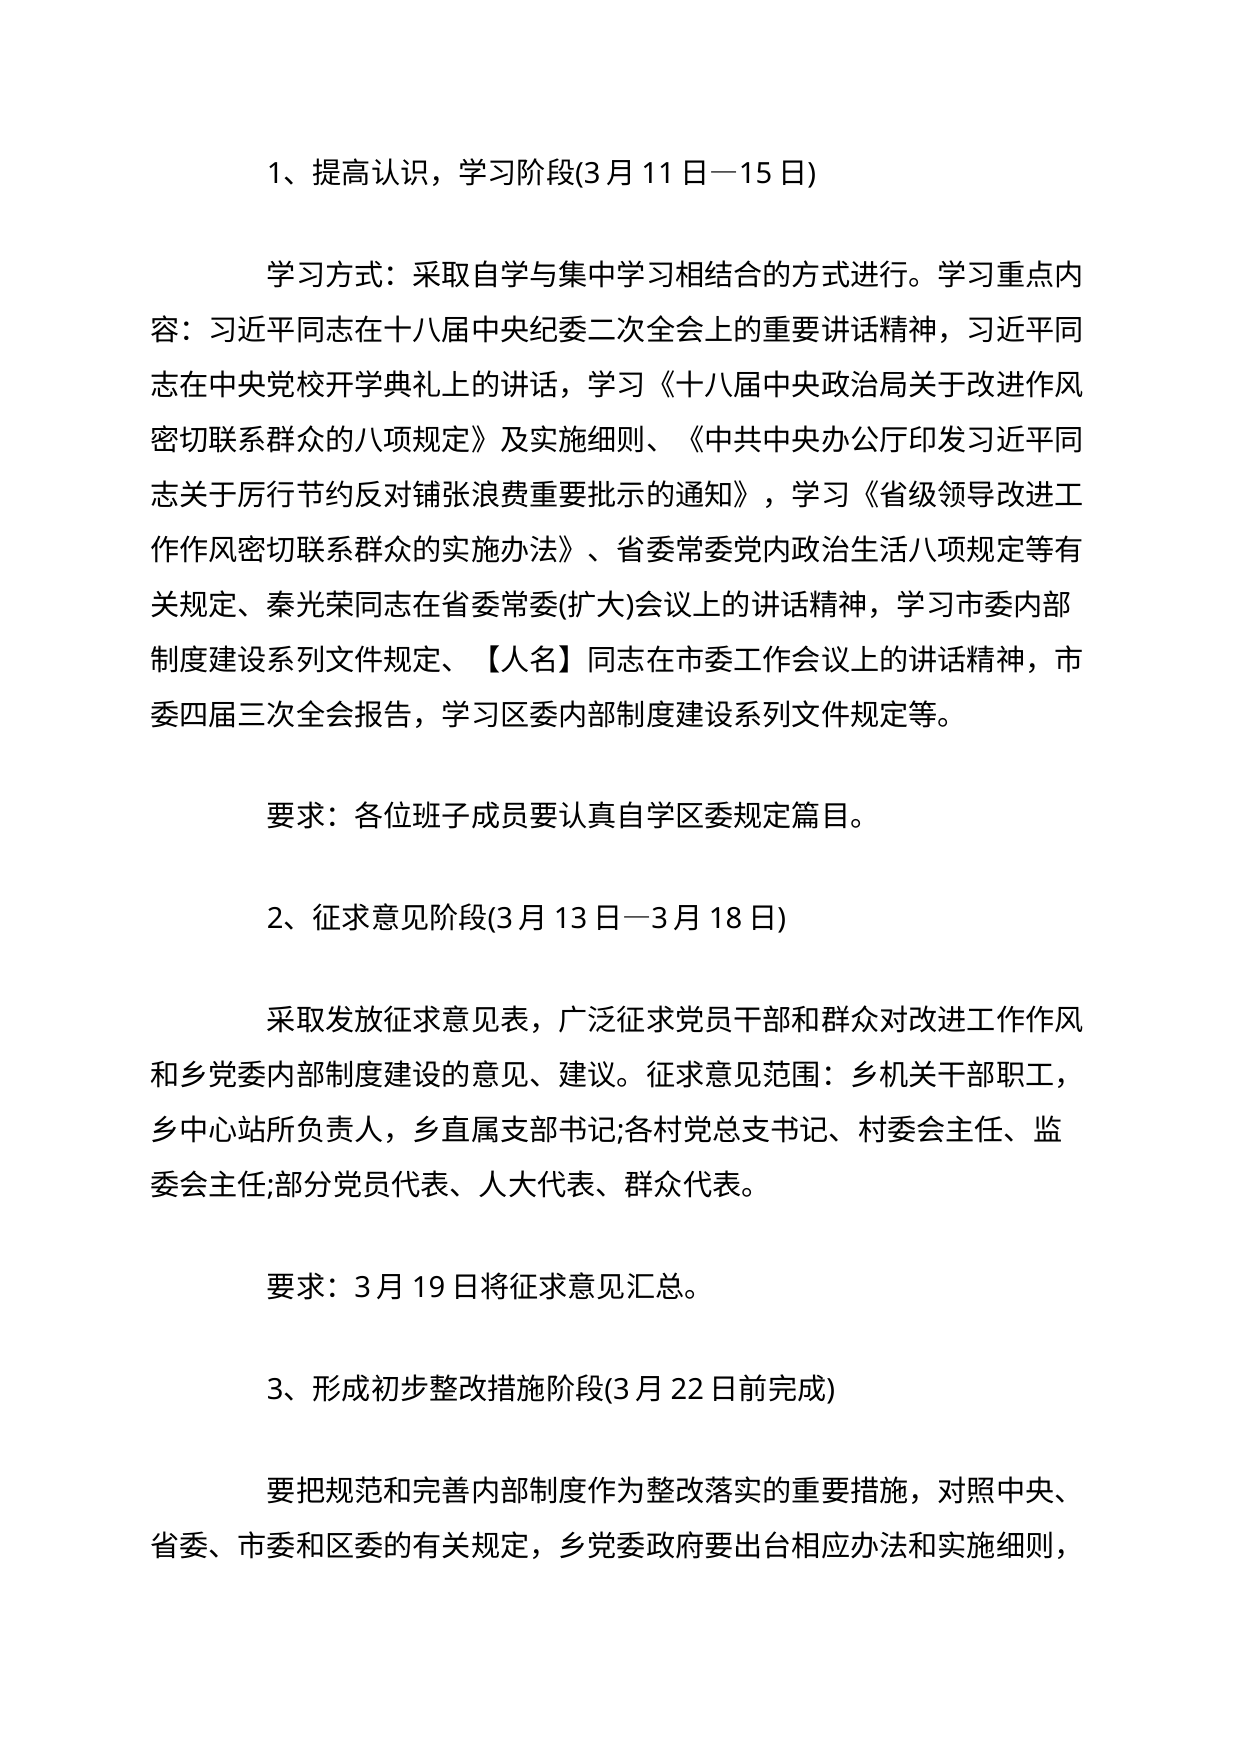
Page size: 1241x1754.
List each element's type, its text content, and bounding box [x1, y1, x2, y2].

text 学习方式：采取自学与集中学习相结合的方式进行。学习重点内容：习近平同志在十八届中央纪委二次全会上的重要讲话精神，习近平同志在中央党校开学典礼上的讲话，学习《十八届中央政治局关于改进作风密切联系群众的八项规定》及实施细则、《中共中央办公厅印发习近平同志关于厉行节约反对铺张浪费重要批示的通知》，学习《省级领导改进工作作风密切联系群众的实施办法》、省委常委党内政治生活八项规定等有关规定、秦光荣同志在省委常委(扩大)会议上的讲话精神，学习市委内部制度建设系列文件规定、【人名】同志在市委工作会议上的讲话精神，市委四届三次全会报告，学习区委内部制度建设系列文件规定等。 [150, 252, 1090, 733]
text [150, 1467, 1090, 1565]
text 3、形成初步整改措施阶段(3月22日前完成) [150, 1366, 1090, 1408]
text 要求：3月19日将征求意见汇总。 [150, 1263, 1090, 1306]
text 采取发放征求意见表，广泛征求党员干部和群众对改进工作作风和乡党委内部制度建设的意见、建议。征求意见范围：乡机关干部职工，乡中心站所负责人，乡直属支部书记;各村党总支书记、村委会主任、监委会主任;部分党员代表、人大代表、群众代表。 [150, 997, 1090, 1204]
text 1、提高认识，学习阶段(3月11日—15日) [150, 150, 1090, 192]
text 要求：各位班子成员要认真自学区委规定篇目。 [150, 793, 1090, 835]
text 2、征求意见阶段(3月13日—3月18日) [150, 895, 1090, 937]
